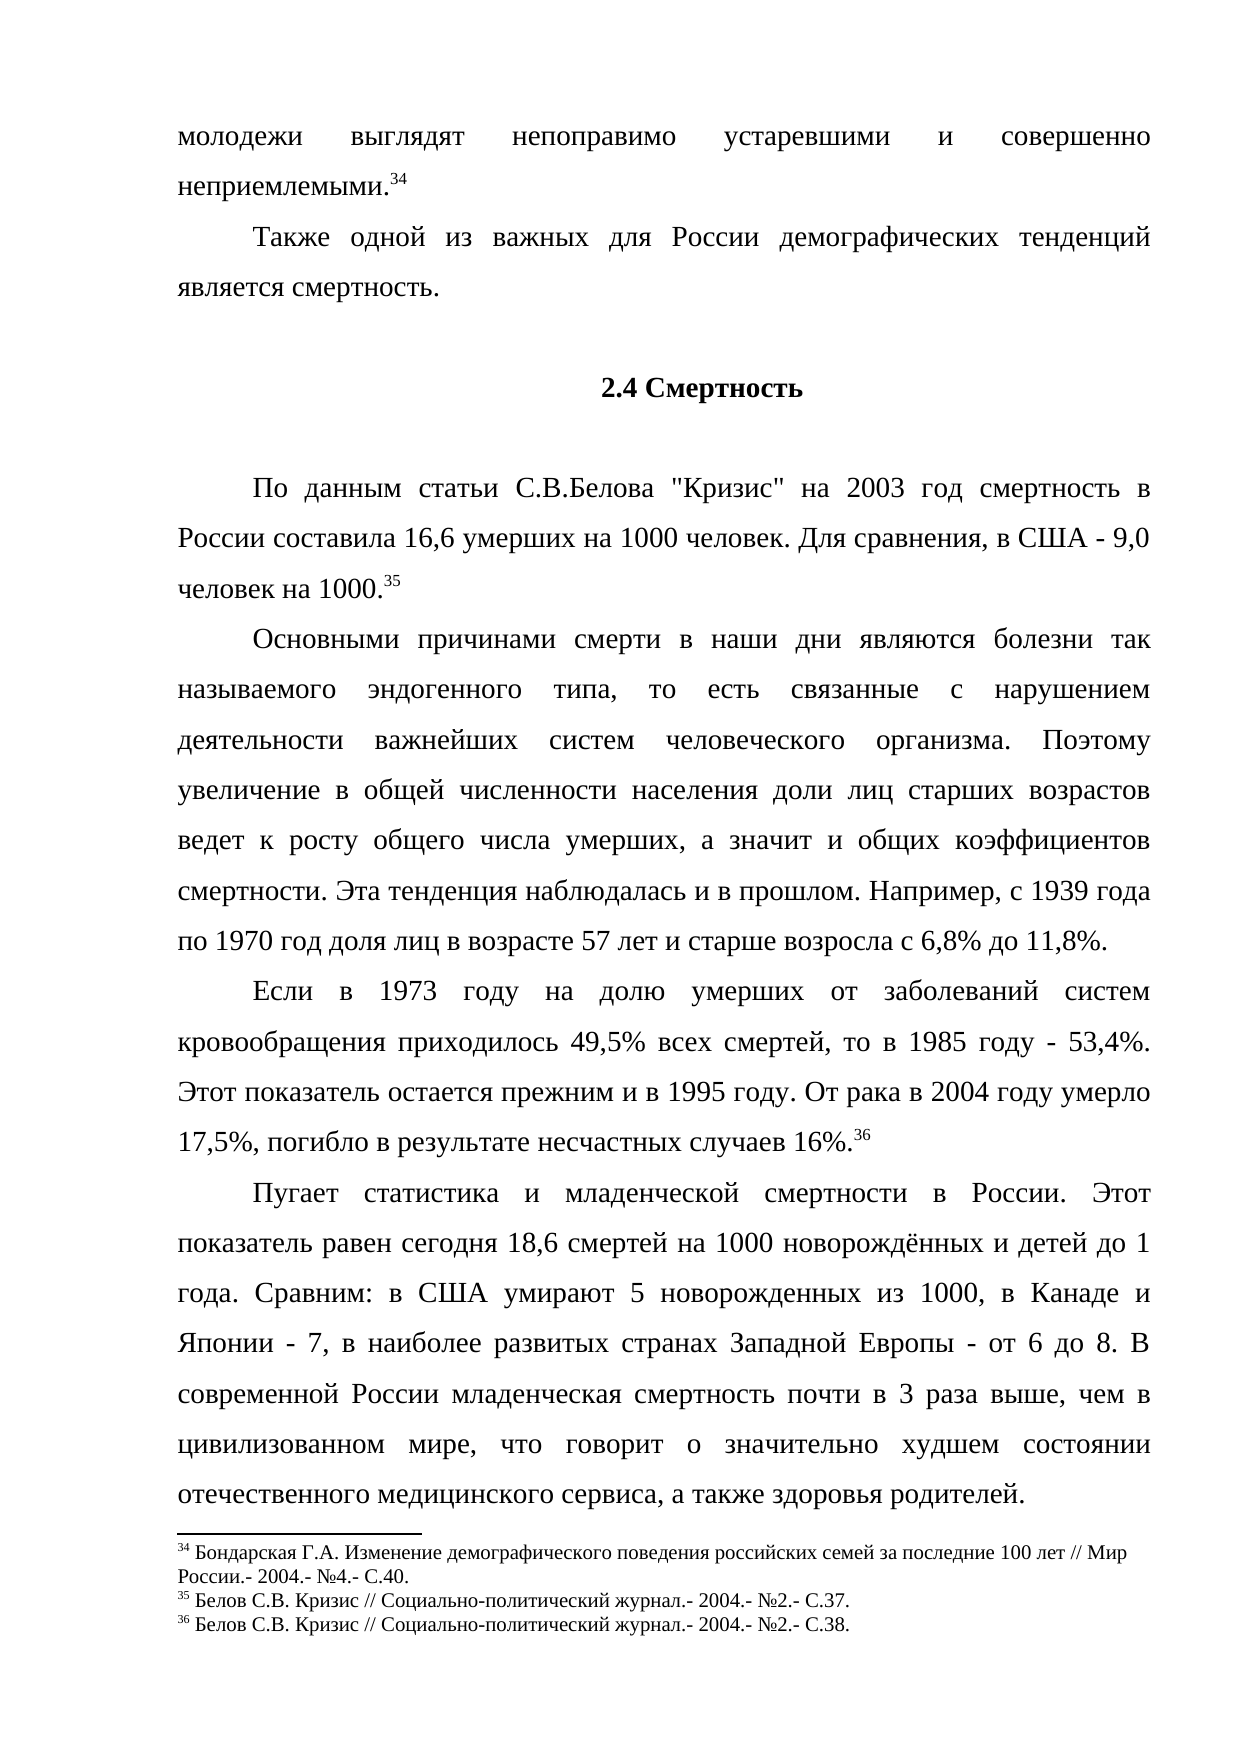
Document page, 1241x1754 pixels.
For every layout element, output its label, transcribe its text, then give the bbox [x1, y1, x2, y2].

text Также одной из важных для России демографических тенденций является смертность. [177, 219, 1152, 303]
text Пугает статистика и младенческой смертности в России. Этот показатель равен сегодня 18,6 смертей на 1000 новорождённых и детей до 1 года. Сравним: в США умирают 5 новорожденных из 1000, в Канаде и Японии - 7, в наиболее развитых странах Западной Европы - от 6 до 8. В современной России младенческая смертность почти в 3 раза выше, чем в цивилизованном мире, что говорит о значительно худшем состоянии отечественного медицинского сервиса, а также здоровья родителей. [177, 1175, 1152, 1510]
text Основными причинами смерти в наши дни являются болезни так называемого эндогенного типа, то есть связанные с нарушением деятельности важнейших систем человеческого организма. Поэтому увеличение в общей численности населения доли лиц старших возрастов ведет к росту общего числа умерших, а значит и общих коэффициентов смертности. Эта тенденция наблюдалась и в прошлом. Например, с 1939 года по 1970 год доля лиц в возрасте 57 лет и старше возросла с 6,8% до 11,8%. [177, 621, 1152, 957]
text По данным статьи С.В.Белова "Кризис" на 2003 год смертность в России составила 16,6 умерших на 1000 человек. Для сравнения, в США - 9,0 человек на 1000. [177, 470, 1152, 604]
text Если в 1973 году на долю умерших от заболеваний систем кровообращения приходилось 49,5% всех смертей, то в 1985 году - 53,4%. Этот показатель остается прежним и в 1995 году. От рака в 2004 году умерло 17,5%, погибло в результате несчастных случаев 16%. [177, 973, 1152, 1158]
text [177, 118, 1152, 202]
text 2.4 Смертность [177, 370, 1152, 403]
